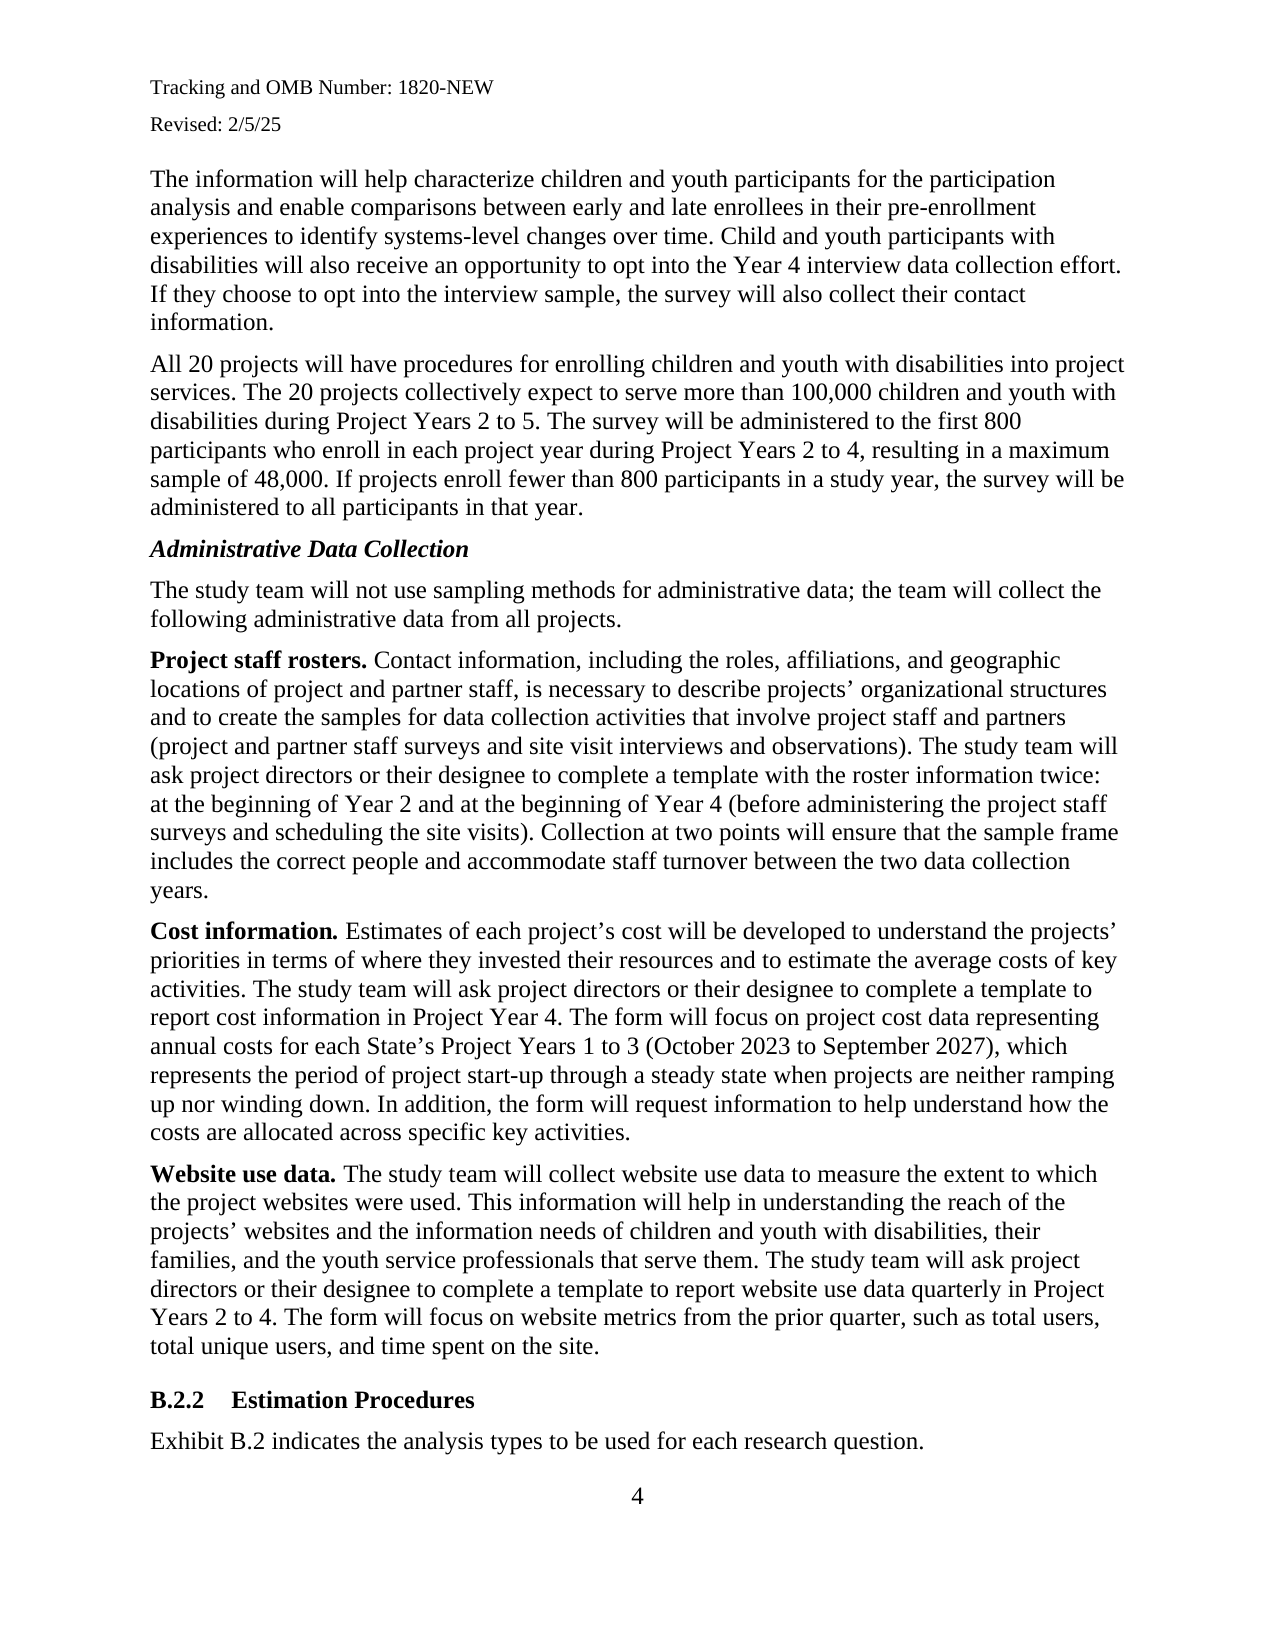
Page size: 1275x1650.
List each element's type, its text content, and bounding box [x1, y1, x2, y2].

text Project staff rosters. Contact information, including the roles, affiliations, and geographic locations of project and partner staff, is necessary to describe projects’ organizational structures and to create the samples for data collection activities that involve project staff and partners (project and partner staff surveys and site visit interviews and observations). The study team will ask project directors or their designee to complete a template with the roster information twice: at the beginning of Year 2 and at the beginning of Year 4 (before administering the project staff surveys and scheduling the site visits). Collection at two points will ensure that the sample frame includes the correct people and accommodate staff turnover between the two data collection years. [150, 645, 1125, 904]
text The study team will not use sampling methods for administrative data; the team will collect the following administrative data from all projects. [150, 575, 1125, 632]
text All 20 projects will have procedures for enrolling children and youth with disabilities into project services. The 20 projects collectively expect to serve more than 100,000 children and youth with disabilities during Project Years 2 to 5. The survey will be administered to the first 800 participants who enroll in each project year during Project Years 2 to 4, resulting in a maximum sample of 48,000. If projects enroll fewer than 800 participants in a study year, the survey will be administered to all participants in that year. [150, 349, 1125, 521]
text Website use data. The study team will collect website use data to measure the extent to which the project websites were used. This information will help in understanding the reach of the projects’ websites and the information needs of children and youth with disabilities, their families, and the youth service professionals that serve them. The study team will ask project directors or their designee to complete a template to report website use data quarterly in Project Years 2 to 4. The form will focus on website metrics from the prior quarter, such as total users, total unique users, and time spent on the site. [150, 1159, 1125, 1360]
text Cost information. Estimates of each project’s cost will be developed to understand the projects’ priorities in terms of where they invested their resources and to estimate the average costs of key activities. The study team will ask project directors or their designee to complete a template to report cost information in Project Year 4. The form will focus on project cost data representing annual costs for each State’s Project Years 1 to 3 (October 2023 to September 2027), which represents the period of project start-up through a steady state when projects are neither ramping up nor winding down. In addition, the form will request information to help understand how the costs are allocated across specific key activities. [150, 916, 1125, 1146]
text B.2.2 Estimation Procedures [150, 1385, 1125, 1414]
text Exhibit B.2 indicates the analysis types to be used for each research question. [150, 1426, 1125, 1455]
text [150, 164, 1125, 336]
text Administrative Data Collection [150, 534, 1125, 562]
